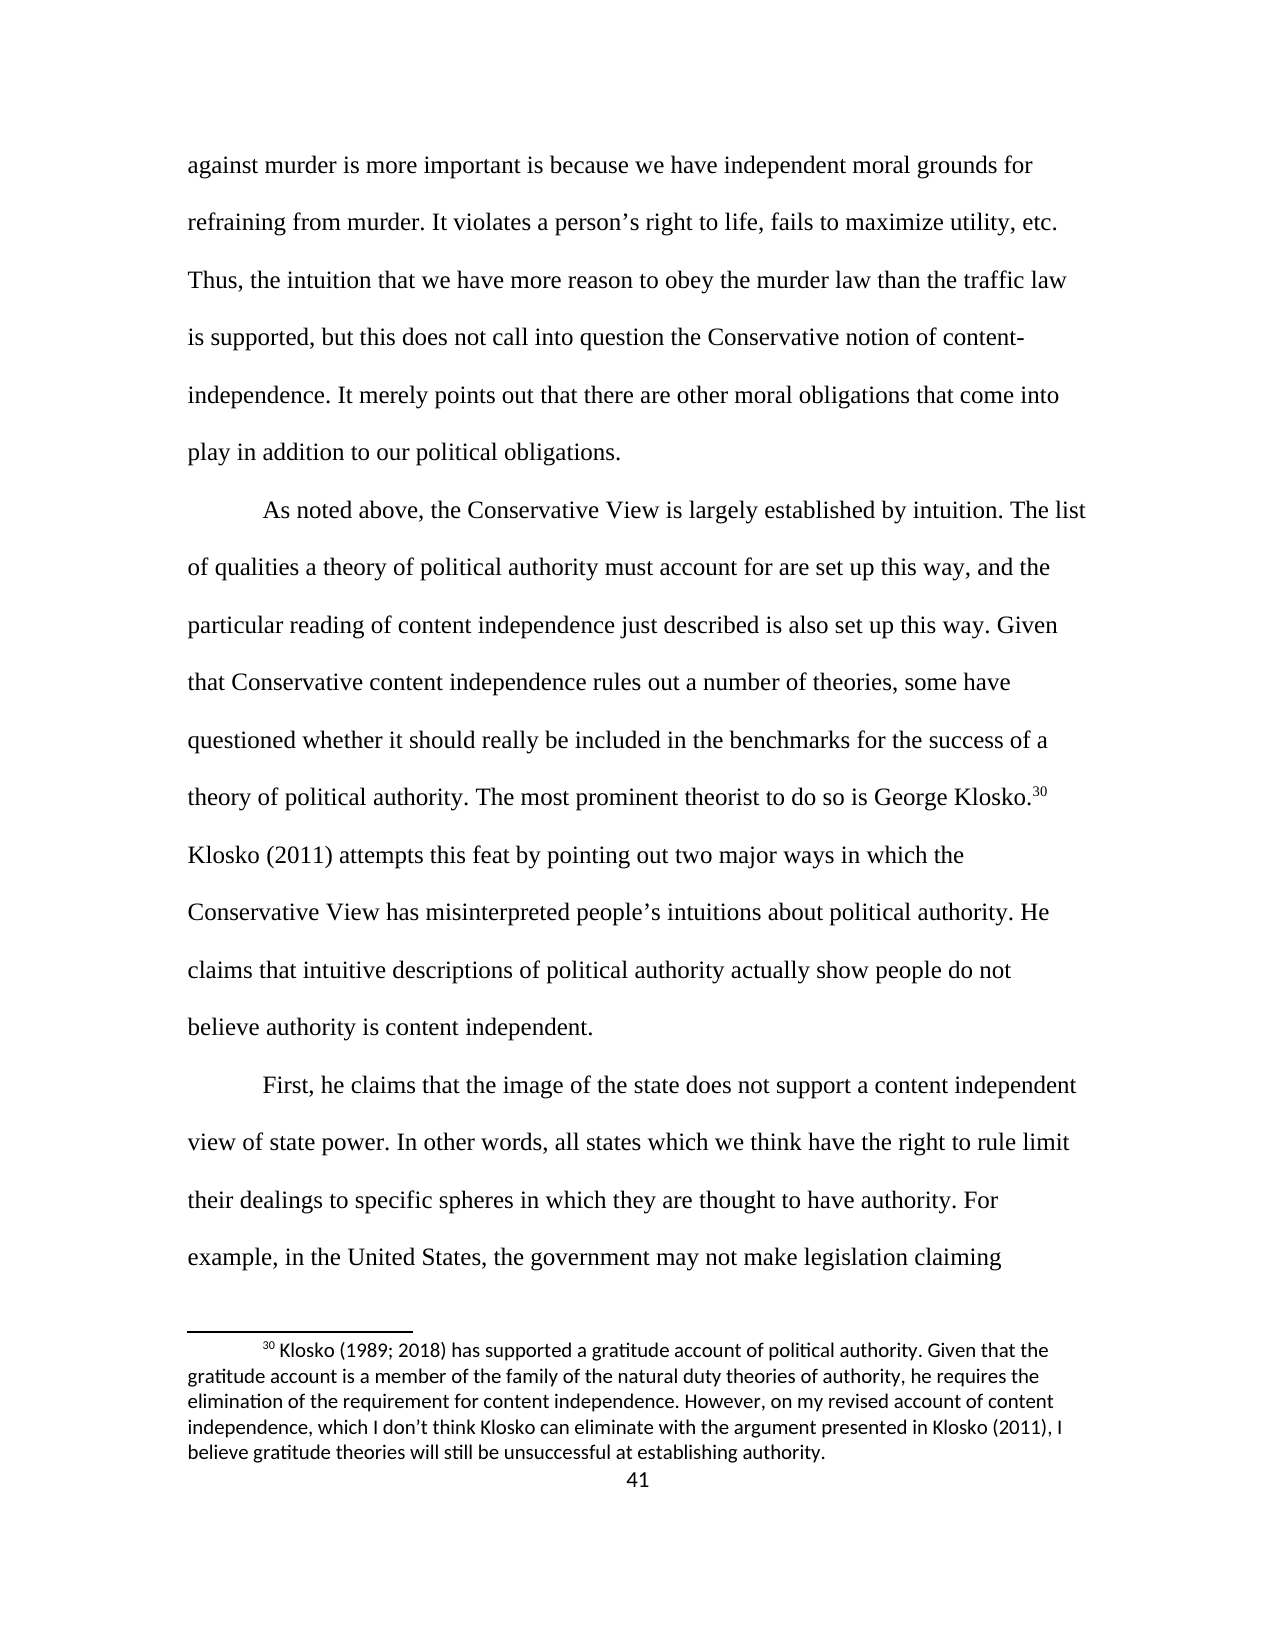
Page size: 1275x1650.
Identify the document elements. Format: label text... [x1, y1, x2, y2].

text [187, 150, 1087, 466]
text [187, 1070, 1087, 1271]
text As noted above, the Conservative View is largely established by intuition. The list of qualities a theory of political authority must account for are set up this way, and the particular reading of content independence just described is also set up this way. Given that Conservative content independence rules out a number of theories, some have questioned whether it should really be included in the benchmarks for the success of a theory of political authority. The most prominent theorist to do so is George Klosko. Klosko (2011) attempts this feat by pointing out two major ways in which the Conservative View has misinterpreted people’s intuitions about political authority. He claims that intuitive descriptions of political authority actually show people do not believe authority is content independent. [187, 495, 1087, 1041]
